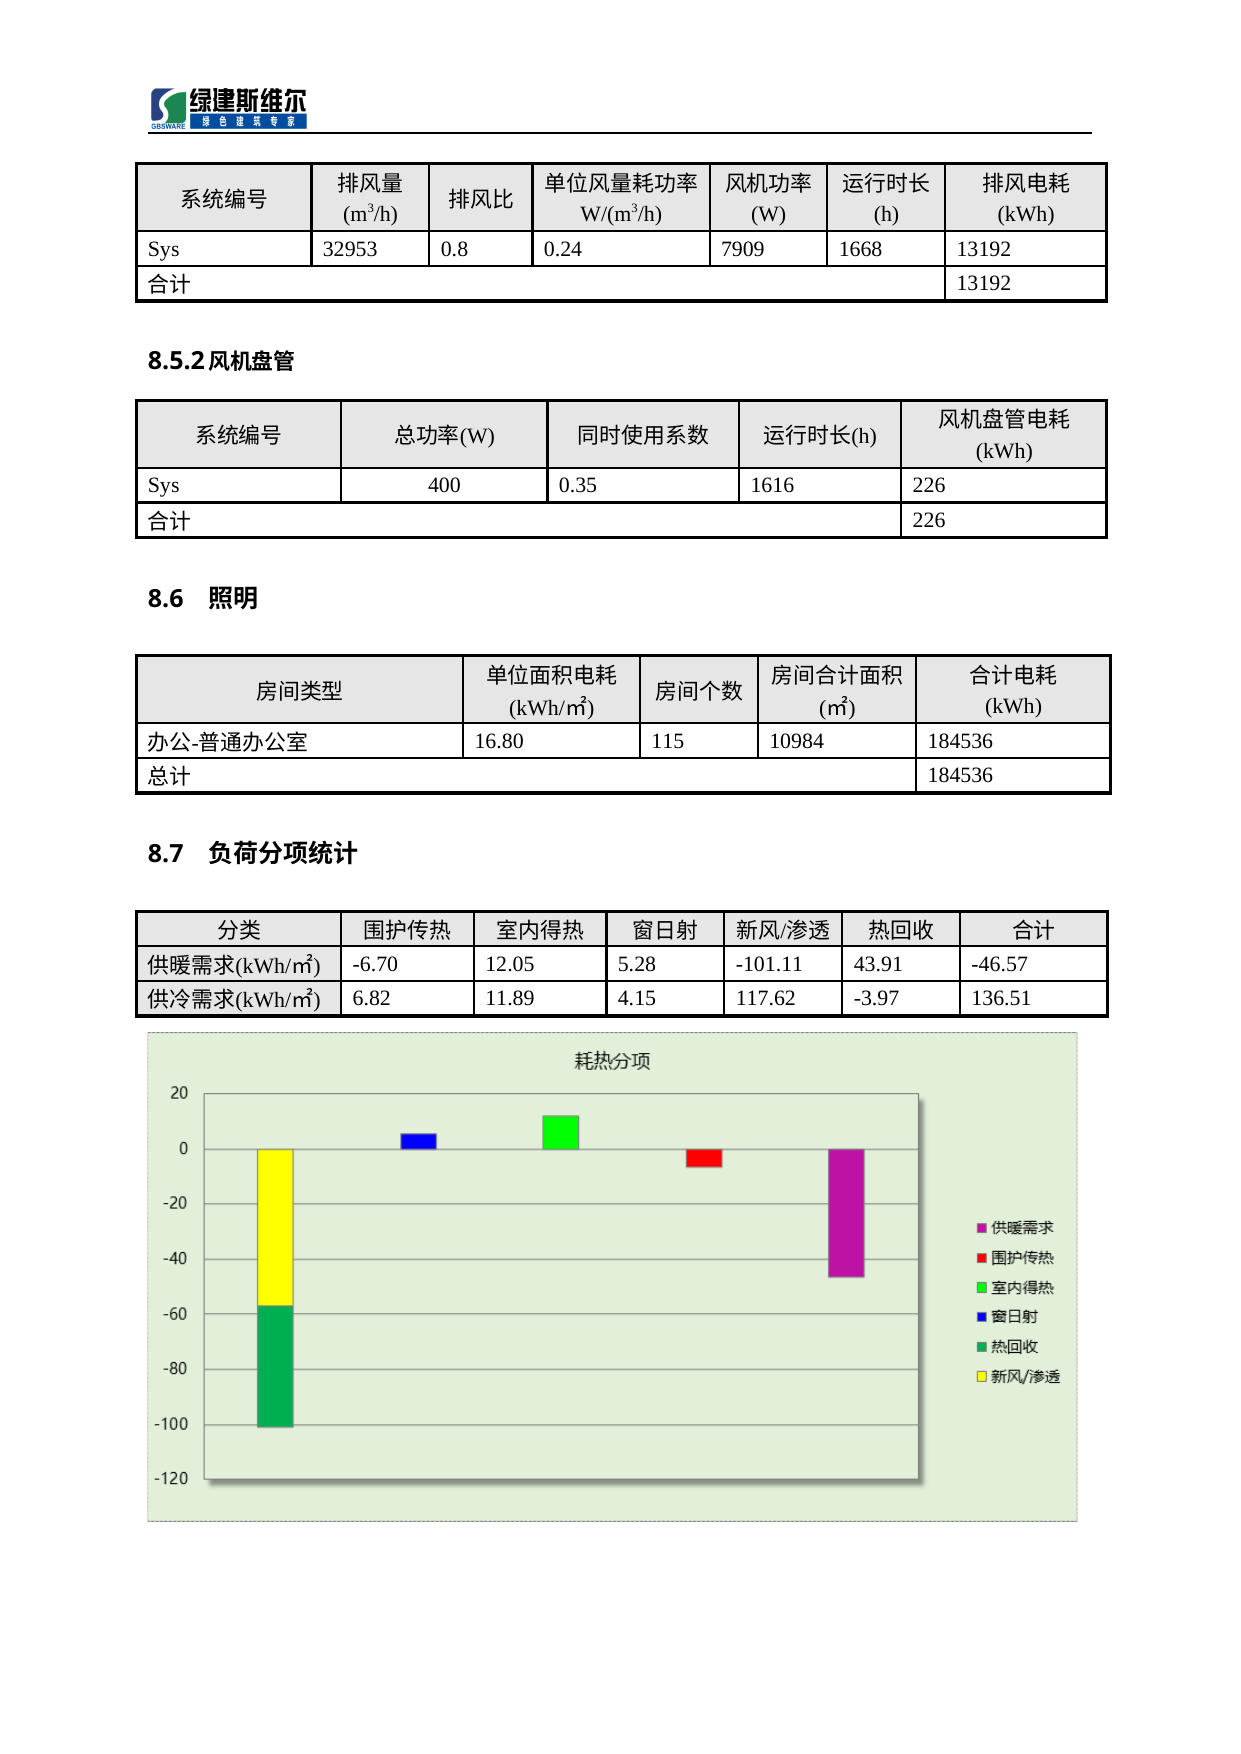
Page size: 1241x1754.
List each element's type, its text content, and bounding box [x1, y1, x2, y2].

table_cell 6.82 [342, 982, 473, 1014]
table_cell 226 [902, 504, 1105, 536]
table_header 风机功率(W) [711, 165, 826, 230]
table_cell 43.91 [843, 947, 959, 980]
table_cell 0.8 [430, 232, 531, 265]
table_cell -101.11 [725, 947, 841, 980]
table_header 排风电耗 (kWh) [946, 165, 1105, 230]
table_cell 总计 [138, 759, 915, 791]
subtitle 照明 [148, 564, 1092, 629]
table_cell 供暖需求(kWh/㎡) [138, 947, 340, 980]
table_header 风机盘管电耗(kWh) [902, 402, 1105, 467]
table_cell 115 [641, 724, 757, 757]
table_cell Sys [138, 469, 340, 501]
table_header 系统编号 [138, 402, 340, 467]
table_header 热回收 [843, 913, 959, 945]
table_cell -3.97 [843, 982, 959, 1014]
subtitle 负荷分项统计 [148, 819, 1092, 884]
table_header 同时使用系数 [549, 402, 738, 467]
table_cell 7909 [711, 232, 826, 265]
table_cell 184536 [917, 759, 1109, 791]
table_header 室内得热 [475, 913, 605, 945]
subtitle 风机盘管 [148, 327, 1092, 392]
table_cell -46.57 [961, 947, 1106, 980]
table_cell 12.05 [475, 947, 605, 980]
table_header 房间个数 [641, 657, 757, 722]
table_cell 1616 [740, 469, 900, 501]
table_cell 4.15 [608, 982, 723, 1014]
table_cell 11.89 [475, 982, 605, 1014]
table_cell 226 [902, 469, 1105, 501]
table_cell 1668 [828, 232, 944, 265]
table_cell 400 [342, 469, 546, 501]
table_header 房间类型 [138, 657, 462, 722]
table_header 合计电耗 (kWh) [917, 657, 1109, 722]
table_cell 16.80 [464, 724, 639, 757]
table_header 围护传热 [342, 913, 473, 945]
table_cell 合计 [138, 504, 900, 536]
table_header 合计 [961, 913, 1106, 945]
table_header 新风/渗透 [725, 913, 841, 945]
table_header 房间合计面积 (㎡) [759, 657, 915, 722]
table_cell 合计 [138, 267, 944, 299]
table_cell 13192 [946, 267, 1105, 299]
table_cell 136.51 [961, 982, 1106, 1014]
table_cell 办公-普通办公室 [138, 724, 462, 757]
table_header 窗日射 [608, 913, 723, 945]
table_header 运行时长(h) [828, 165, 944, 230]
table_header 排风比 [430, 165, 531, 230]
table_header 单位面积电耗 (kWh/㎡) [464, 657, 639, 722]
picture [147, 88, 308, 130]
table_cell Sys [138, 232, 310, 265]
table_cell 32953 [313, 232, 428, 265]
table_header 系统编号 [138, 165, 310, 230]
table_header 分类 [138, 913, 340, 945]
table_header 运行时长(h) [740, 402, 900, 467]
table_cell 184536 [917, 724, 1109, 757]
table_cell 13192 [946, 232, 1105, 265]
table_cell 10984 [759, 724, 915, 757]
table_header 单位风量耗功率W/(m3/h) [534, 165, 709, 230]
table_header 排风量 (m3/h) [313, 165, 428, 230]
table_cell 供冷需求(kWh/㎡) [138, 982, 340, 1014]
table_cell 117.62 [725, 982, 841, 1014]
table_cell 0.35 [549, 469, 738, 501]
table_header 总功率(W) [342, 402, 546, 467]
table_cell -6.70 [342, 947, 473, 980]
table_cell 0.24 [534, 232, 709, 265]
picture [147, 1032, 1078, 1522]
table_cell 5.28 [608, 947, 723, 980]
